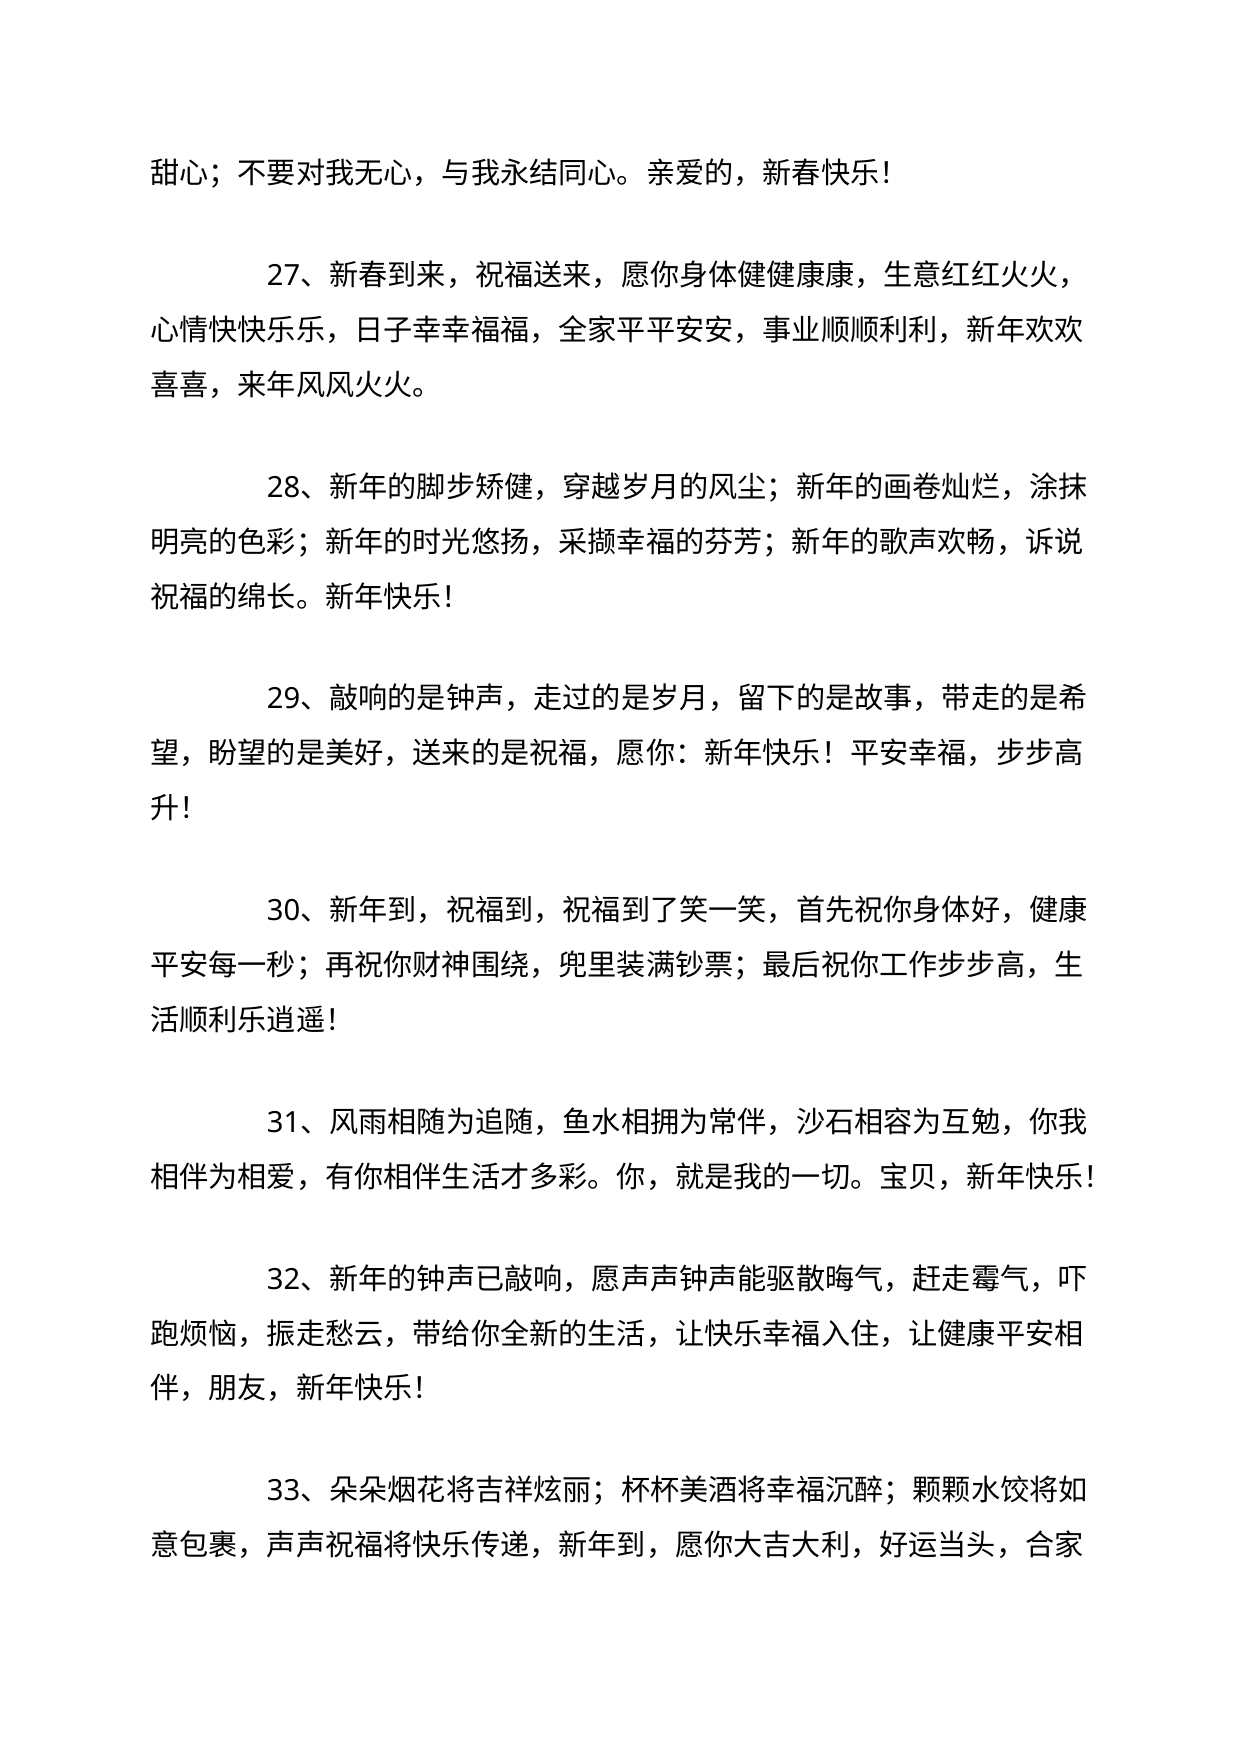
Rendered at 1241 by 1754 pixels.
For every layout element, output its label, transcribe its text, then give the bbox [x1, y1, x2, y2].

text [150, 150, 1090, 192]
text 29、敲响的是钟声，走过的是岁月，留下的是故事，带走的是希望，盼望的是美好，送来的是祝福，愿你：新年快乐！平安幸福，步步高升！ [150, 675, 1090, 827]
text 32、新年的钟声已敲响，愿声声钟声能驱散晦气，赶走霉气，吓跑烦恼，振走愁云，带给你全新的生活，让快乐幸福入住，让健康平安相伴，朋友，新年快乐！ [150, 1255, 1090, 1407]
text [150, 1467, 1090, 1564]
text 27、新春到来，祝福送来，愿你身体健健康康，生意红红火火，心情快快乐乐，日子幸幸福福，全家平平安安，事业顺顺利利，新年欢欢喜喜，来年风风火火。 [150, 252, 1090, 404]
text 28、新年的脚步矫健，穿越岁月的风尘；新年的画卷灿烂，涂抹明亮的色彩；新年的时光悠扬，采撷幸福的芬芳；新年的歌声欢畅，诉说祝福的绵长。新年快乐！ [150, 463, 1090, 616]
text 31、风雨相随为追随，鱼水相拥为常伴，沙石相容为互勉，你我相伴为相爱，有你相伴生活才多彩。你，就是我的一切。宝贝，新年快乐！ [150, 1098, 1090, 1196]
text 30、新年到，祝福到，祝福到了笑一笑，首先祝你身体好，健康平安每一秒；再祝你财神围绕，兜里装满钞票；最后祝你工作步步高，生活顺利乐逍遥！ [150, 887, 1090, 1039]
